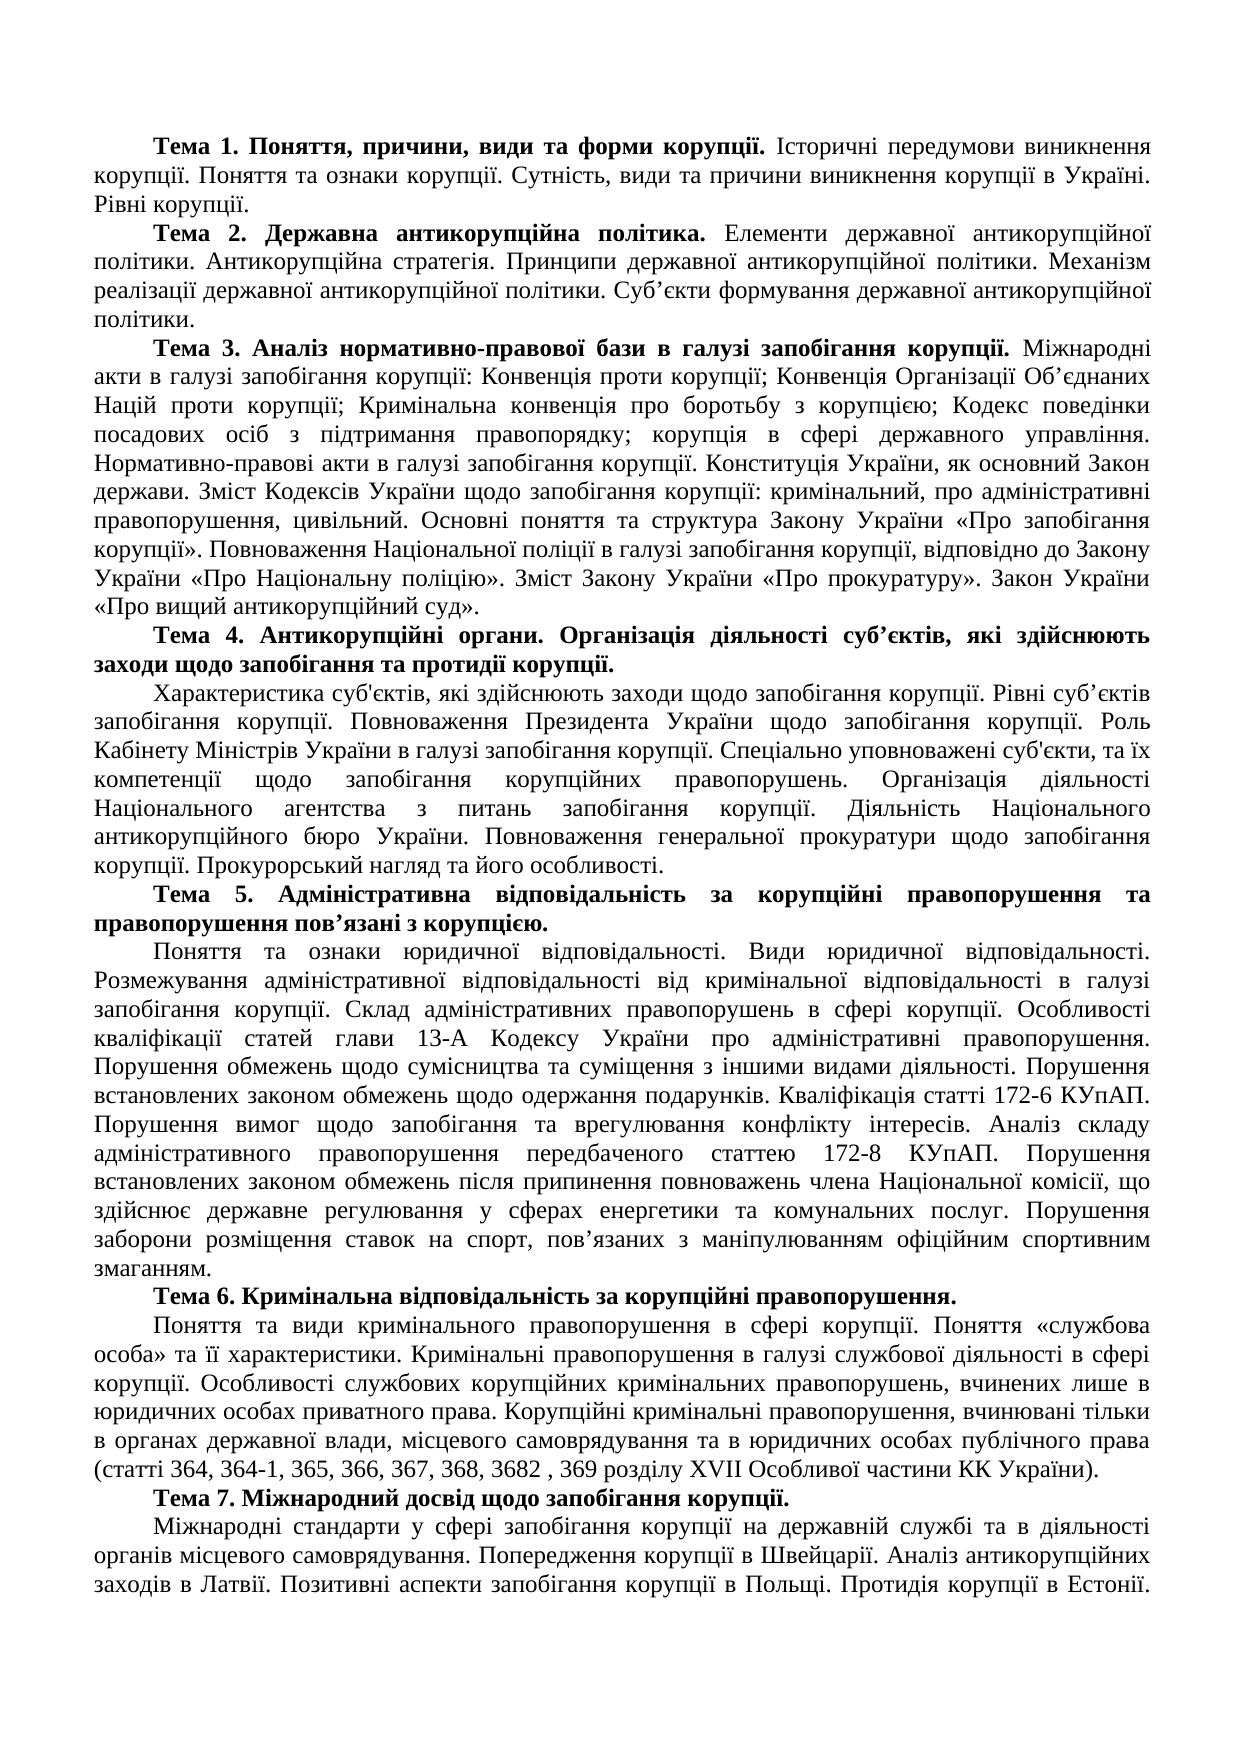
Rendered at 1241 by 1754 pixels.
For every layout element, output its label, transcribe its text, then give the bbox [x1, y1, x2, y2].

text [94, 1511, 1151, 1598]
text Тема 3. Аналіз нормативно-правової бази в галузі запобігання корупції. Міжнародні акти в галузі запобігання корупції: Конвенція проти корупції; Конвенція Організації Об’єднаних Націй проти корупції; Кримінальна конвенція про боротьбу з корупцією; Кодекс поведінки посадових осіб з підтримання правопорядку; корупція в сфері державного управління. Нормативно-правові акти в галузі запобігання корупції. Конституція України, як основний Закон держави. Зміст Кодексів України щодо запобігання корупції: кримінальний, про адміністративні правопорушення, цивільний. Основні поняття та структура Закону України «Про запобігання корупції». Повноваження Національної поліції в галузі запобігання корупції, відповідно до Закону України «Про Національну поліцію». Зміст Закону України «Про прокуратуру». Закон України «Про вищий антикорупційний суд». [94, 333, 1151, 620]
text Тема 4. Антикорупційні органи. Організація діяльності суб’єктів, які здійснюють заходи щодо запобігання та протидії корупції. [94, 620, 1151, 678]
text Поняття та ознаки юридичної відповідальності. Види юридичної відповідальності. Розмежування адміністративної відповідальності від кримінальної відповідальності в галузі запобігання корупції. Склад адміністративних правопорушень в сфері корупції. Особливості кваліфікації статей глави 13-А Кодексу України про адміністративні правопорушення. Порушення обмежень щодо сумісництва та суміщення з іншими видами діяльності. Порушення встановлених законом обмежень щодо одержання подарунків. Кваліфікація статті 172-6 КУпАП. Порушення вимог щодо запобігання та врегулювання конфлікту інтересів. Аналіз складу адміністративного правопорушення передбаченого статтею 172-8 КУпАП. Порушення встановлених законом обмежень після припинення повноважень члена Національної комісії, що здійснює державне регулювання у сферах енергетики та комунальних послуг. Порушення заборони розміщення ставок на спорт, пов’язаних з маніпулюванням офіційним спортивним змаганням. [94, 936, 1151, 1281]
text Поняття та види кримінального правопорушення в сфері корупції. Поняття «службова особа» та її характеристики. Кримінальні правопорушення в галузі службової діяльності в сфері корупції. Особливості службових корупційних кримінальних правопорушень, вчинених лише в юридичних особах приватного права. Корупційні кримінальні правопорушення, вчинювані тільки в органах державної влади, місцевого самоврядування та в юридичних особах публічного права (статті 364, 364-1, 365, 366, 367, 368, 3682 , 369 розділу XVII Особливої частини КК України). [94, 1310, 1151, 1483]
text Тема 6. Кримінальна відповідальність за корупційні правопорушення. [94, 1281, 1151, 1310]
text Характеристика суб'єктів, які здійснюють заходи щодо запобігання корупції. Рівні суб’єктів запобігання корупції. Повноваження Президента України щодо запобігання корупції. Роль Кабінету Міністрів України в галузі запобігання корупції. Спеціально уповноважені суб'єкти, та їх компетенції щодо запобігання корупційних правопорушень. Організація діяльності Національного агентства з питань запобігання корупції. Діяльність Національного антикорупційного бюро України. Повноваження генеральної прокуратури щодо запобігання корупції. Прокурорський нагляд та його особливості. [94, 678, 1151, 879]
text Тема 7. Міжнародний досвід щодо запобігання корупції. [94, 1483, 1151, 1511]
text Тема 2. Державна антикорупційна політика. Елементи державної антикорупційної політики. Антикорупційна стратегія. Принципи державної антикорупційної політики. Механізм реалізації державної антикорупційної політики. Суб’єкти формування державної антикорупційної політики. [94, 218, 1151, 333]
text Тема 1. Поняття, причини, види та форми корупції. Історичні передумови виникнення корупції. Поняття та ознаки корупції. Сутність, види та причини виникнення корупції в Україні. Рівні корупції. [94, 131, 1151, 218]
text Тема 5. Адміністративна відповідальність за корупційні правопорушення та правопорушення пов’язані з корупцією. [94, 879, 1151, 936]
